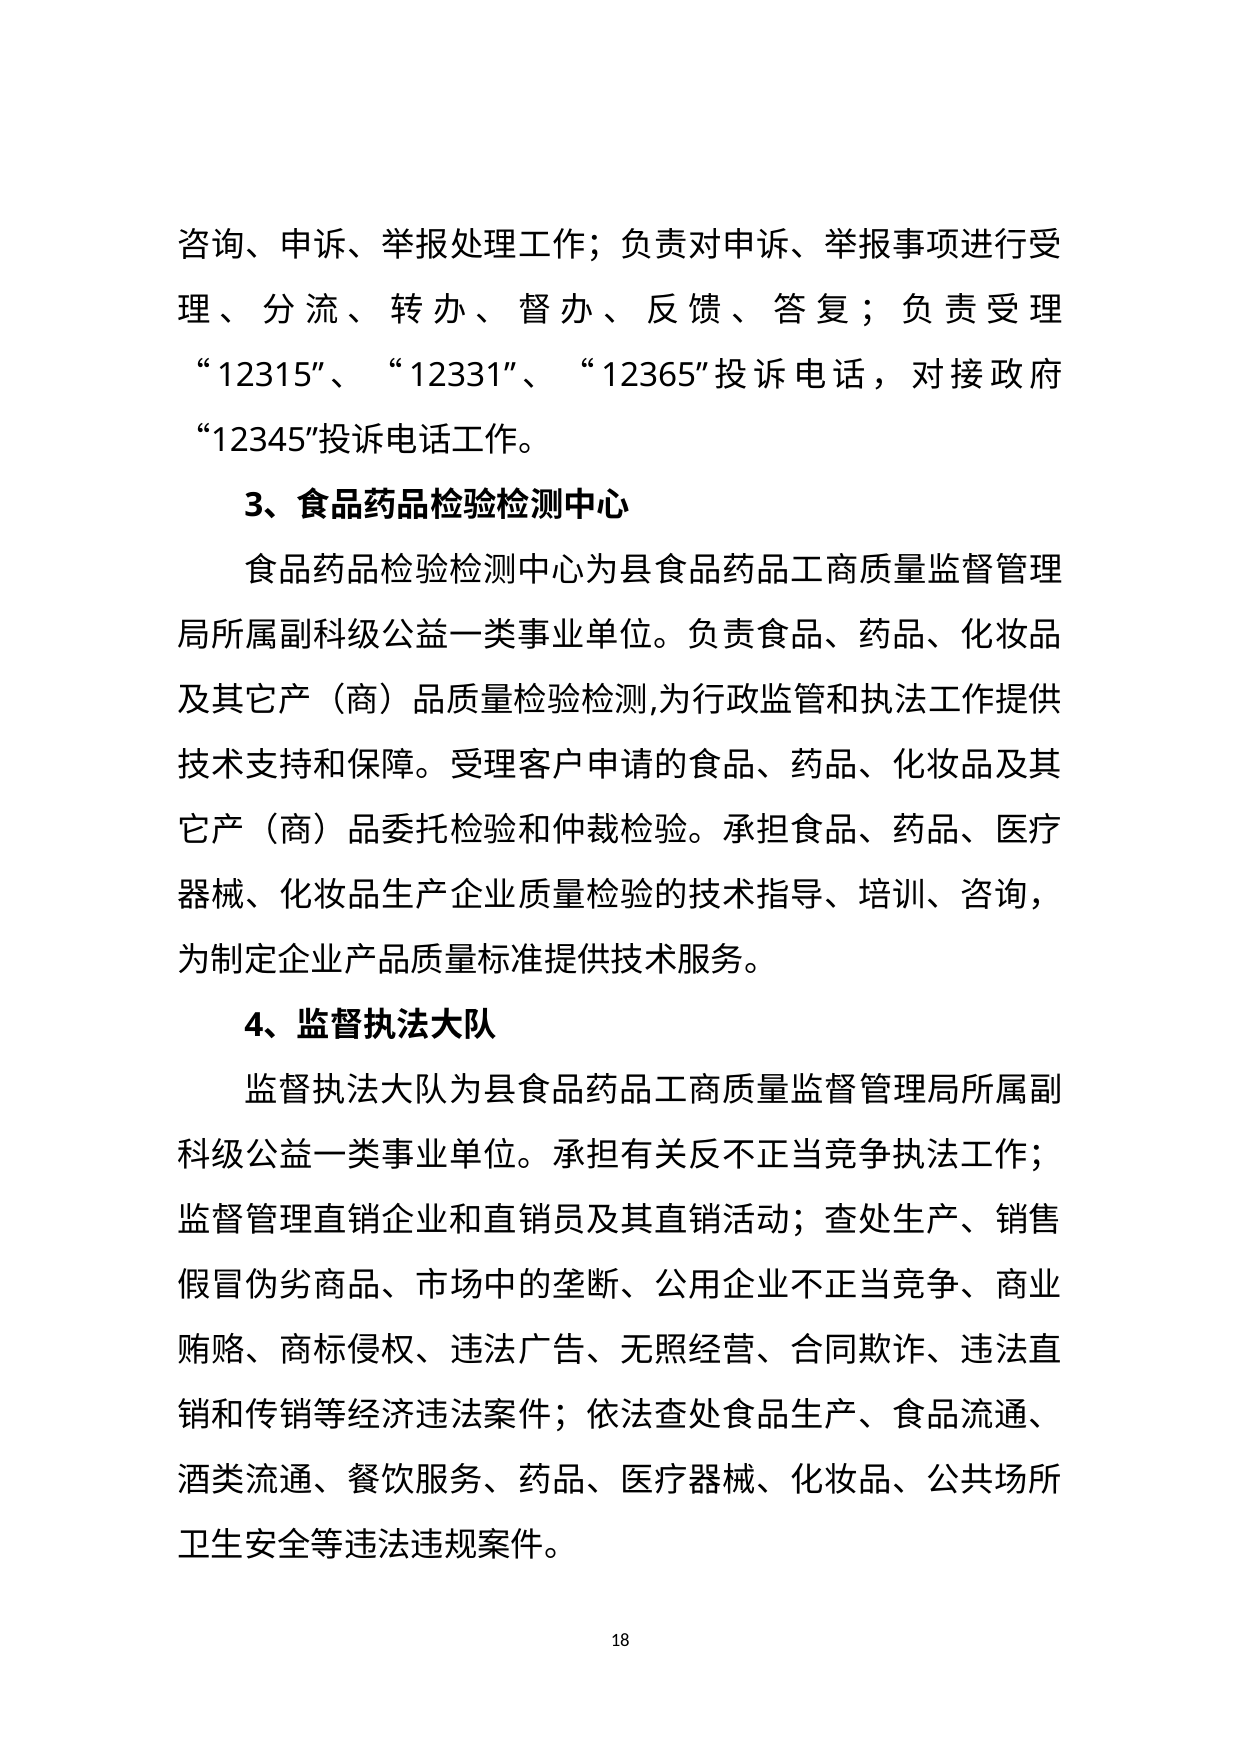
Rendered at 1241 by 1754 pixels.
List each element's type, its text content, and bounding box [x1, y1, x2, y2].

text 食品药品检验检测中心为县食品药品工商质量监督管理局所属副科级公益一类事业单位。负责食品、药品、化妆品及其它产（商）品质量检验检测,为行政监管和执法工作提供技术支持和保障。受理客户申请的食品、药品、化妆品及其它产（商）品委托检验和仲裁检验。承担食品、药品、医疗器械、化妆品生产企业质量检验的技术指导、培训、咨询，为制定企业产品质量标准提供技术服务。 [177, 534, 1063, 989]
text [177, 209, 1063, 469]
text 监督执法大队为县食品药品工商质量监督管理局所属副科级公益一类事业单位。承担有关反不正当竞争执法工作；监督管理直销企业和直销员及其直销活动；查处生产、销售假冒伪劣商品、市场中的垄断、公用企业不正当竞争、商业贿赂、商标侵权、违法广告、无照经营、合同欺诈、违法直销和传销等经济违法案件；依法查处食品生产、食品流通、酒类流通、餐饮服务、药品、医疗器械、化妆品、公共场所卫生安全等违法违规案件。 [177, 1054, 1063, 1574]
text 3、食品药品检验检测中心 [177, 469, 1063, 534]
text 4、监督执法大队 [177, 989, 1063, 1054]
